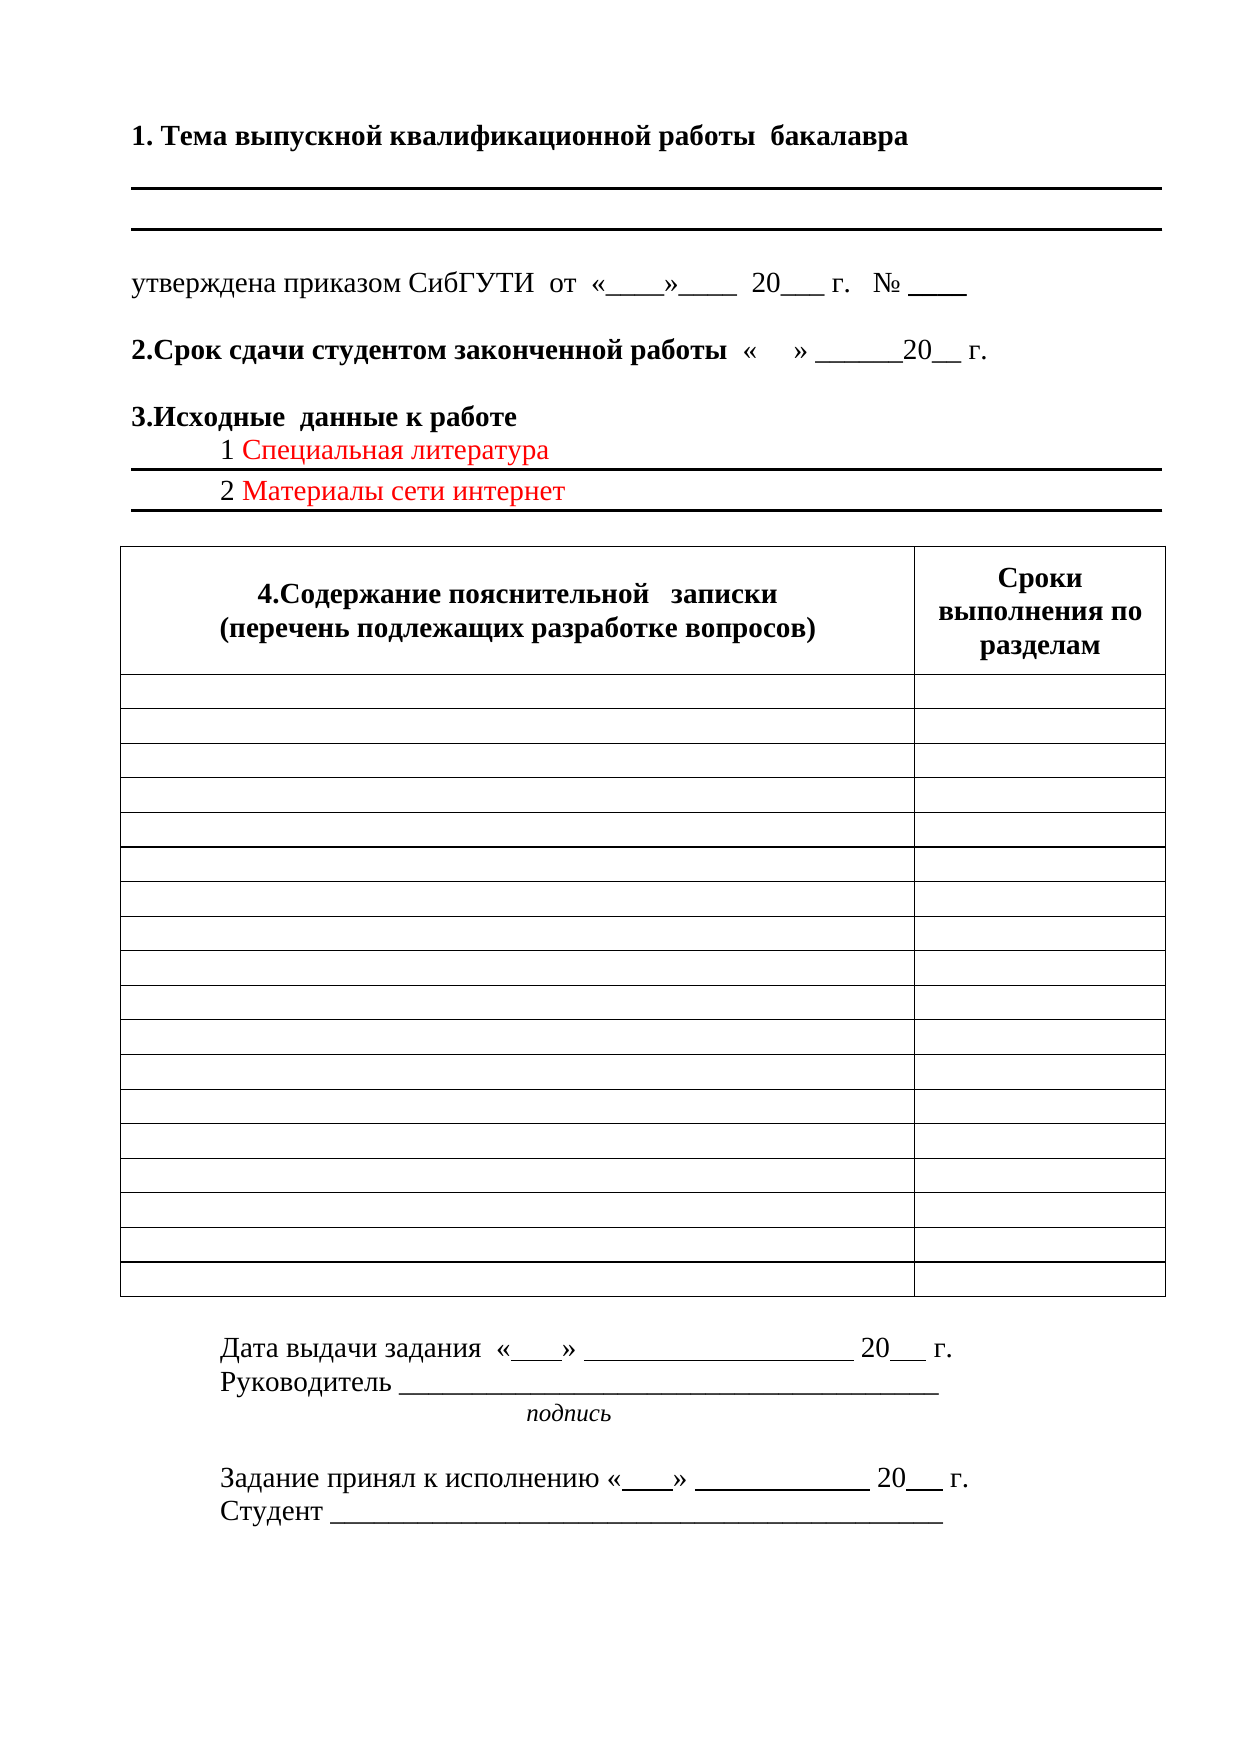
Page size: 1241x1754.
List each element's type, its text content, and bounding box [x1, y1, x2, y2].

text 1. Тема выпускной квалификационной работы бакалавра [131, 118, 1162, 152]
table_cell [915, 813, 1165, 846]
table_cell [915, 1159, 1165, 1192]
table_cell [915, 1124, 1165, 1158]
table_cell [915, 917, 1165, 950]
table_cell [915, 778, 1165, 812]
table_cell [121, 1193, 914, 1227]
table_cell [915, 1228, 1165, 1261]
table_header 4.Содержание пояснительной записки (перечень подлежащих разработке вопросов) [121, 547, 914, 673]
text Руководитель _____________________________________ [131, 1364, 1162, 1398]
table_cell [121, 1020, 914, 1054]
table_cell [915, 1193, 1165, 1227]
table_cell [121, 986, 914, 1019]
table_cell [121, 951, 914, 985]
table_cell [915, 709, 1165, 743]
table_cell [915, 986, 1165, 1019]
table_cell [915, 1090, 1165, 1123]
text 2 Материалы сети интернет [131, 471, 1162, 509]
table_cell [121, 1124, 914, 1158]
table_cell [121, 813, 914, 846]
table_cell [915, 1263, 1165, 1296]
table_cell [121, 744, 914, 777]
table_cell [915, 1020, 1165, 1054]
table_header Сроки выполнения по разделам [915, 547, 1165, 673]
table_cell [915, 1055, 1165, 1088]
table_cell [121, 1159, 914, 1192]
table_cell [121, 1055, 914, 1088]
table_cell [915, 882, 1165, 916]
text Студент __________________________________________ [131, 1493, 1162, 1527]
text 3.Исходные данные к работе [131, 399, 1162, 432]
table_cell [915, 951, 1165, 985]
table_cell [121, 882, 914, 916]
table_cell [915, 848, 1165, 881]
text 2.Срок сдачи студентом законченной работы « » ______20__ г. [131, 332, 1162, 365]
table_cell [121, 1228, 914, 1261]
table_cell [915, 744, 1165, 777]
table_cell [121, 848, 914, 881]
text подпись [131, 1398, 1162, 1426]
table_cell [121, 917, 914, 950]
table_cell [121, 675, 914, 708]
table_cell [121, 1090, 914, 1123]
table_cell [121, 778, 914, 812]
table_cell [915, 675, 1165, 708]
table_cell [121, 1263, 914, 1296]
text Дата выдачи задания « » 20 г. [131, 1331, 1162, 1364]
text утверждена приказом СибГУТИ от «____»____ 20___ г. № ____ [131, 265, 1162, 298]
text Задание принял к исполнению « » 20 г. [131, 1460, 1162, 1493]
text 1 Специальная литература [131, 432, 1162, 468]
table_cell [121, 709, 914, 743]
